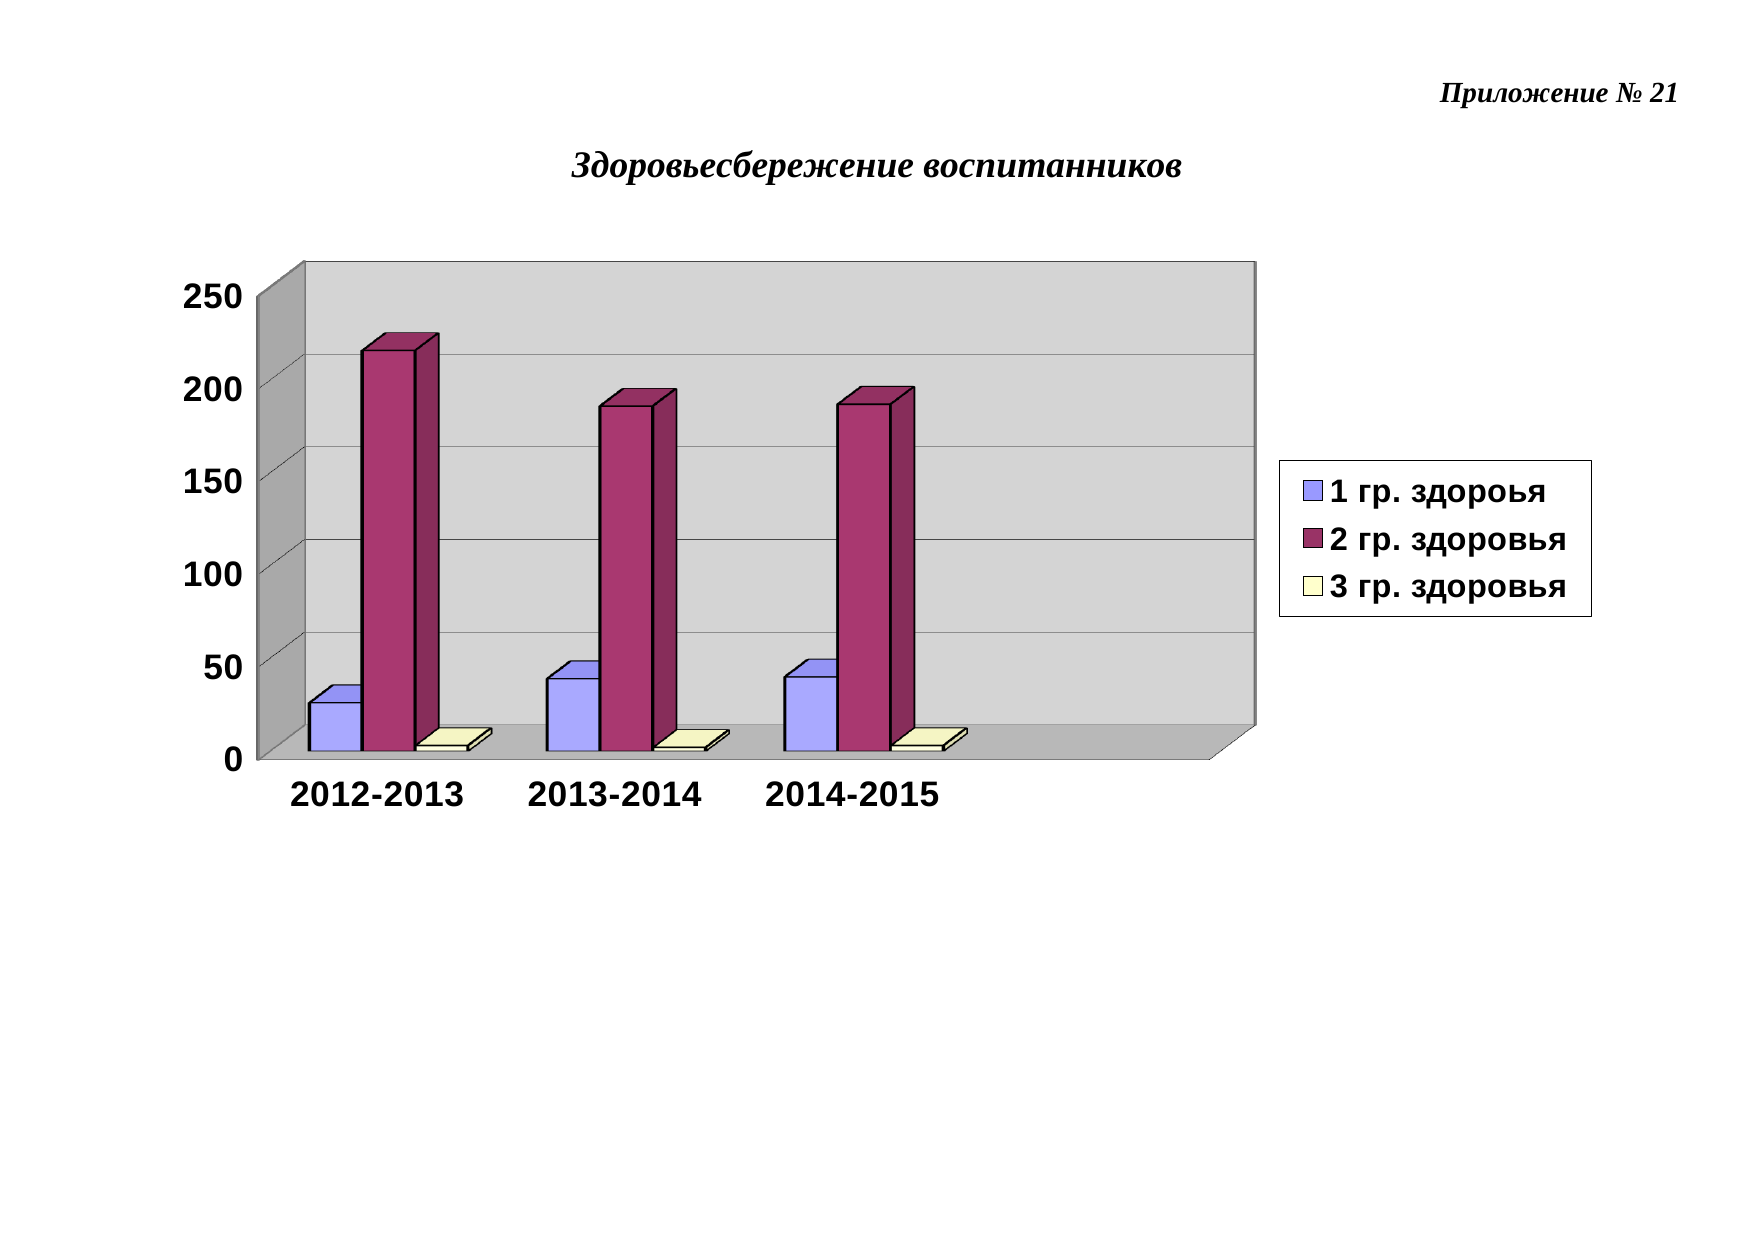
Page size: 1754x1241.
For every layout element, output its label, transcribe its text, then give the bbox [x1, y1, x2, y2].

text Приложение № 21 [75, 75, 1679, 108]
text Здоровьесбережение воспитанников [75, 142, 1679, 185]
